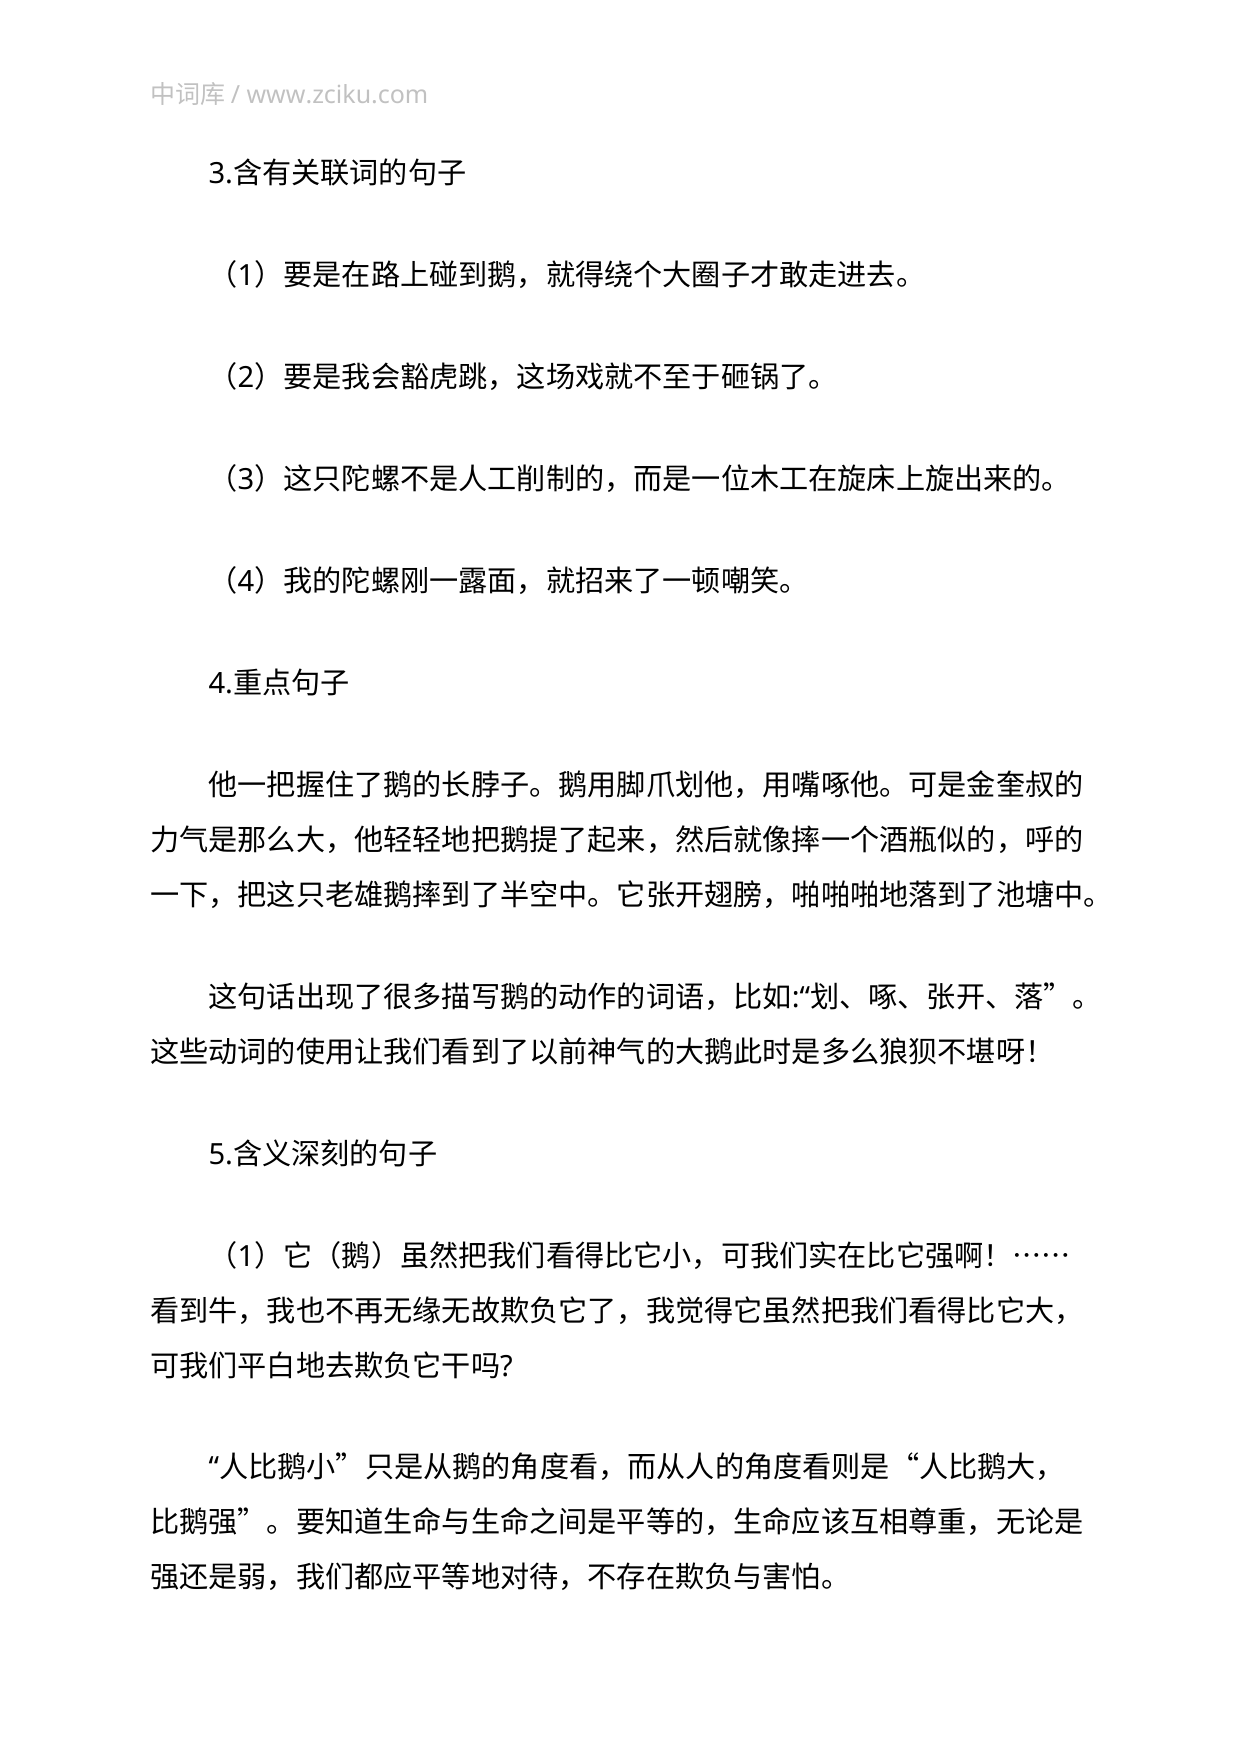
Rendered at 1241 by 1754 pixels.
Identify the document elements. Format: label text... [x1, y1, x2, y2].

text 他一把握住了鹅的长脖子。鹅用脚爪划他，用嘴啄他。可是金奎叔的力气是那么大，他轻轻地把鹅提了起来，然后就像摔一个酒瓶似的，呼的一下，把这只老雄鹅摔到了半空中。它张开翅膀，啪啪啪地落到了池塘中。 [150, 762, 1090, 914]
text 3.含有关联词的句子 [150, 150, 1090, 192]
text “人比鹅小”只是从鹅的角度看，而从人的角度看则是“人比鹅大，比鹅强”。要知道生命与生命之间是平等的，生命应该互相尊重，无论是强还是弱，我们都应平等地对待，不存在欺负与害怕。 [150, 1444, 1090, 1596]
text （1）要是在路上碰到鹅，就得绕个大圈子才敢走进去。 [150, 252, 1090, 294]
text 4.重点句子 [150, 660, 1090, 702]
text 这句话出现了很多描写鹅的动作的词语，比如:“划、啄、张开、落”。这些动词的使用让我们看到了以前神气的大鹅此时是多么狼狈不堪呀！ [150, 973, 1090, 1071]
text 5.含义深刻的句子 [150, 1130, 1090, 1173]
text （2）要是我会豁虎跳，这场戏就不至于砸锅了。 [150, 354, 1090, 396]
text （3）这只陀螺不是人工削制的，而是一位木工在旋床上旋出来的。 [150, 456, 1090, 498]
text （4）我的陀螺刚一露面，就招来了一顿嘲笑。 [150, 558, 1090, 600]
text （1）它（鹅）虽然把我们看得比它小，可我们实在比它强啊！……看到牛，我也不再无缘无故欺负它了，我觉得它虽然把我们看得比它大，可我们平白地去欺负它干吗? [150, 1232, 1090, 1384]
